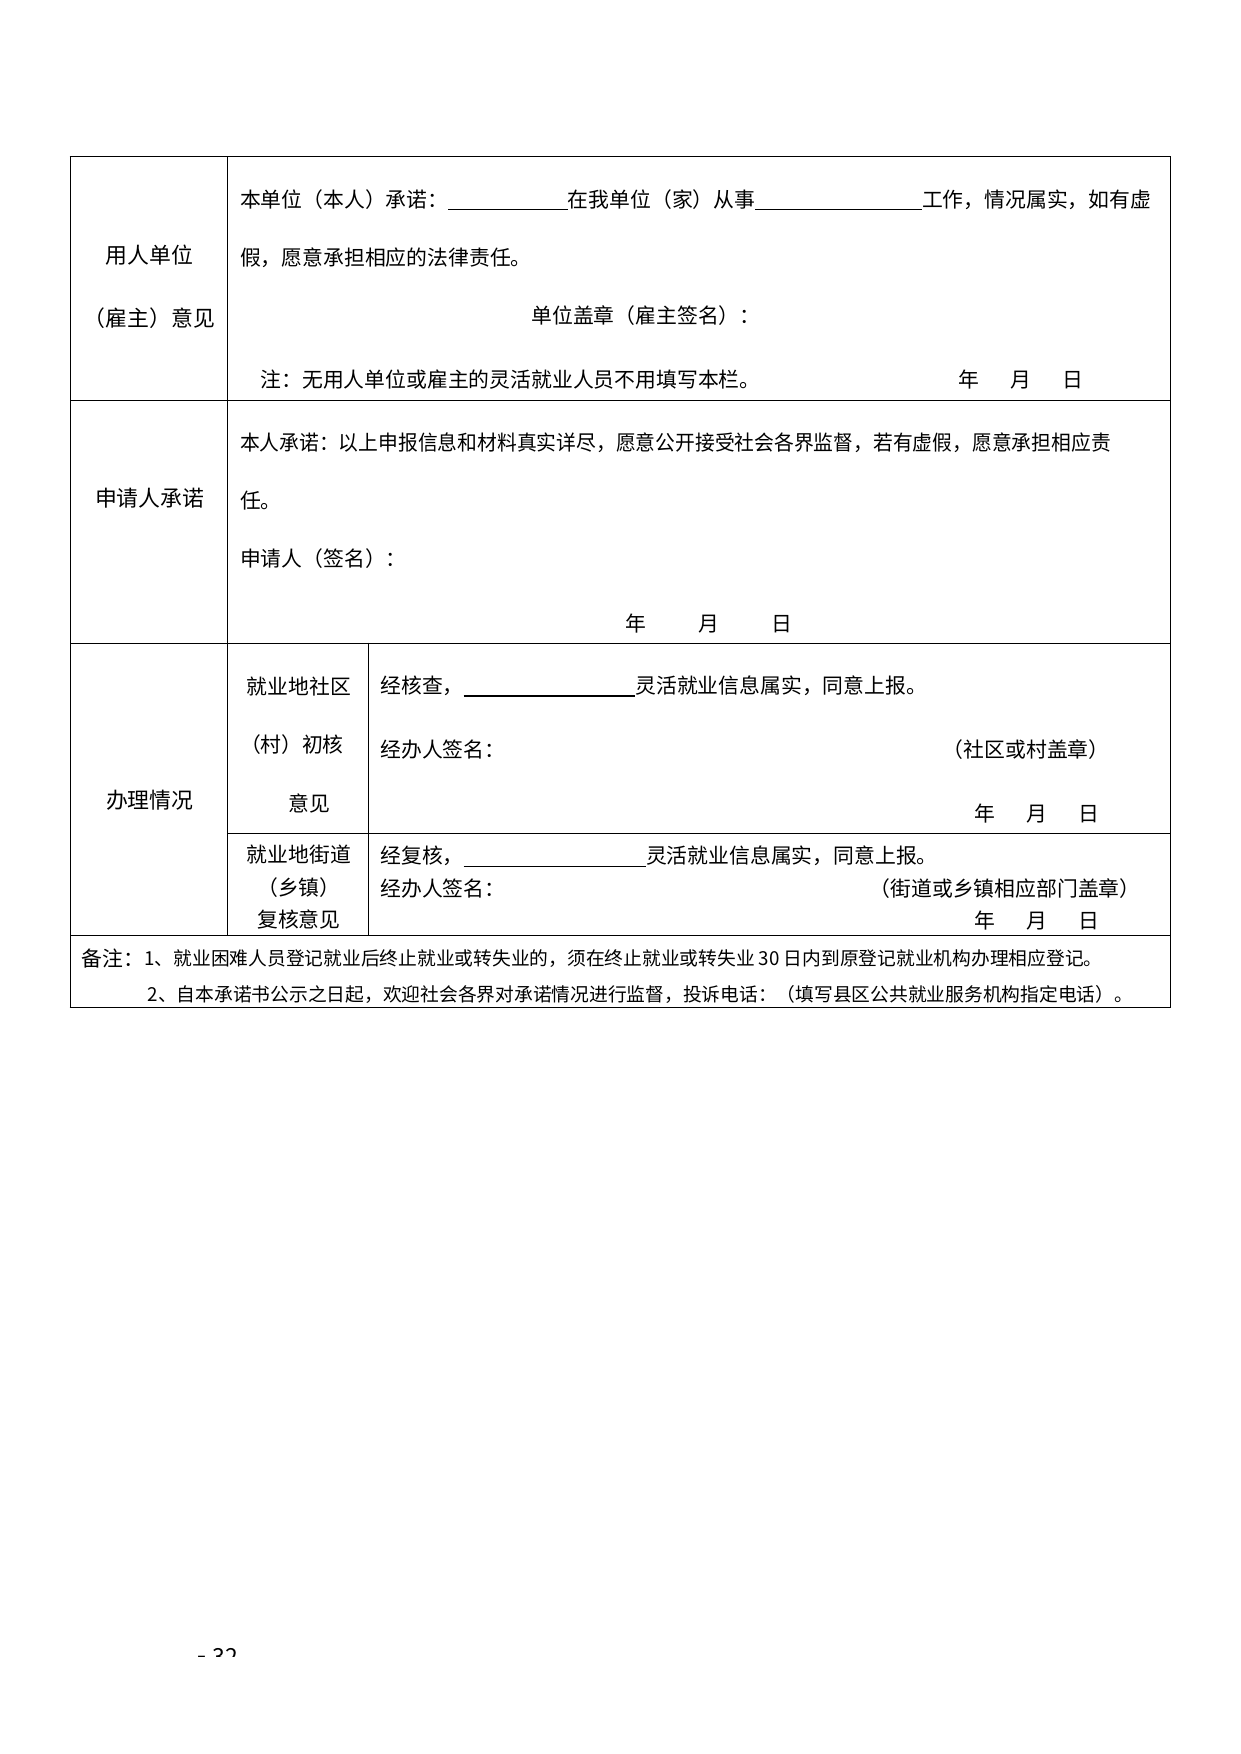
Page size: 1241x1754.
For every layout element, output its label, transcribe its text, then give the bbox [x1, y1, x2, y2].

table_cell 就业地社区 （村）初核意见 [228, 644, 368, 833]
table_cell 本单位（本人）承诺： 在我单位（家）从事 工作，情况属实，如有虚假，愿意承担相应的法律责任。 单位盖章（雇主签名）： 注：无用人单位或雇主的灵活就业人员不用填写本栏。 年 月 日 [228, 157, 1170, 399]
table_cell 申请人承诺 [71, 401, 227, 643]
table_cell 经核查， 灵活就业信息属实，同意上报。 经办人签名： （社区或村盖章） 年 月 日 [369, 644, 1170, 833]
table_cell 备注：1、就业困难人员登记就业后终止就业或转失业的，须在终止就业或转失业 30 日内到原登记就业机构办理相应登记。 2、自本承诺书公示之日起，欢迎社会各界对承诺情况进行监督，投诉电话：（填写县区公共就业服务机构指定电话）。 [71, 936, 1170, 1007]
table_cell 就业地街道 （乡镇） 复核意见 [228, 834, 368, 934]
table_cell 本人承诺：以上申报信息和材料真实详尽，愿意公开接受社会各界监督，若有虚假，愿意承担相应责 任。 申请人（签名）： 年 月 日 [228, 401, 1170, 643]
table_cell 用人单位 （雇主）意见 [71, 157, 227, 399]
table_cell 办理情况 [71, 644, 227, 934]
table_cell 经复核， 灵活就业信息属实，同意上报。 经办人签名： （街道或乡镇相应部门盖章） 年 月 日 [369, 834, 1170, 934]
